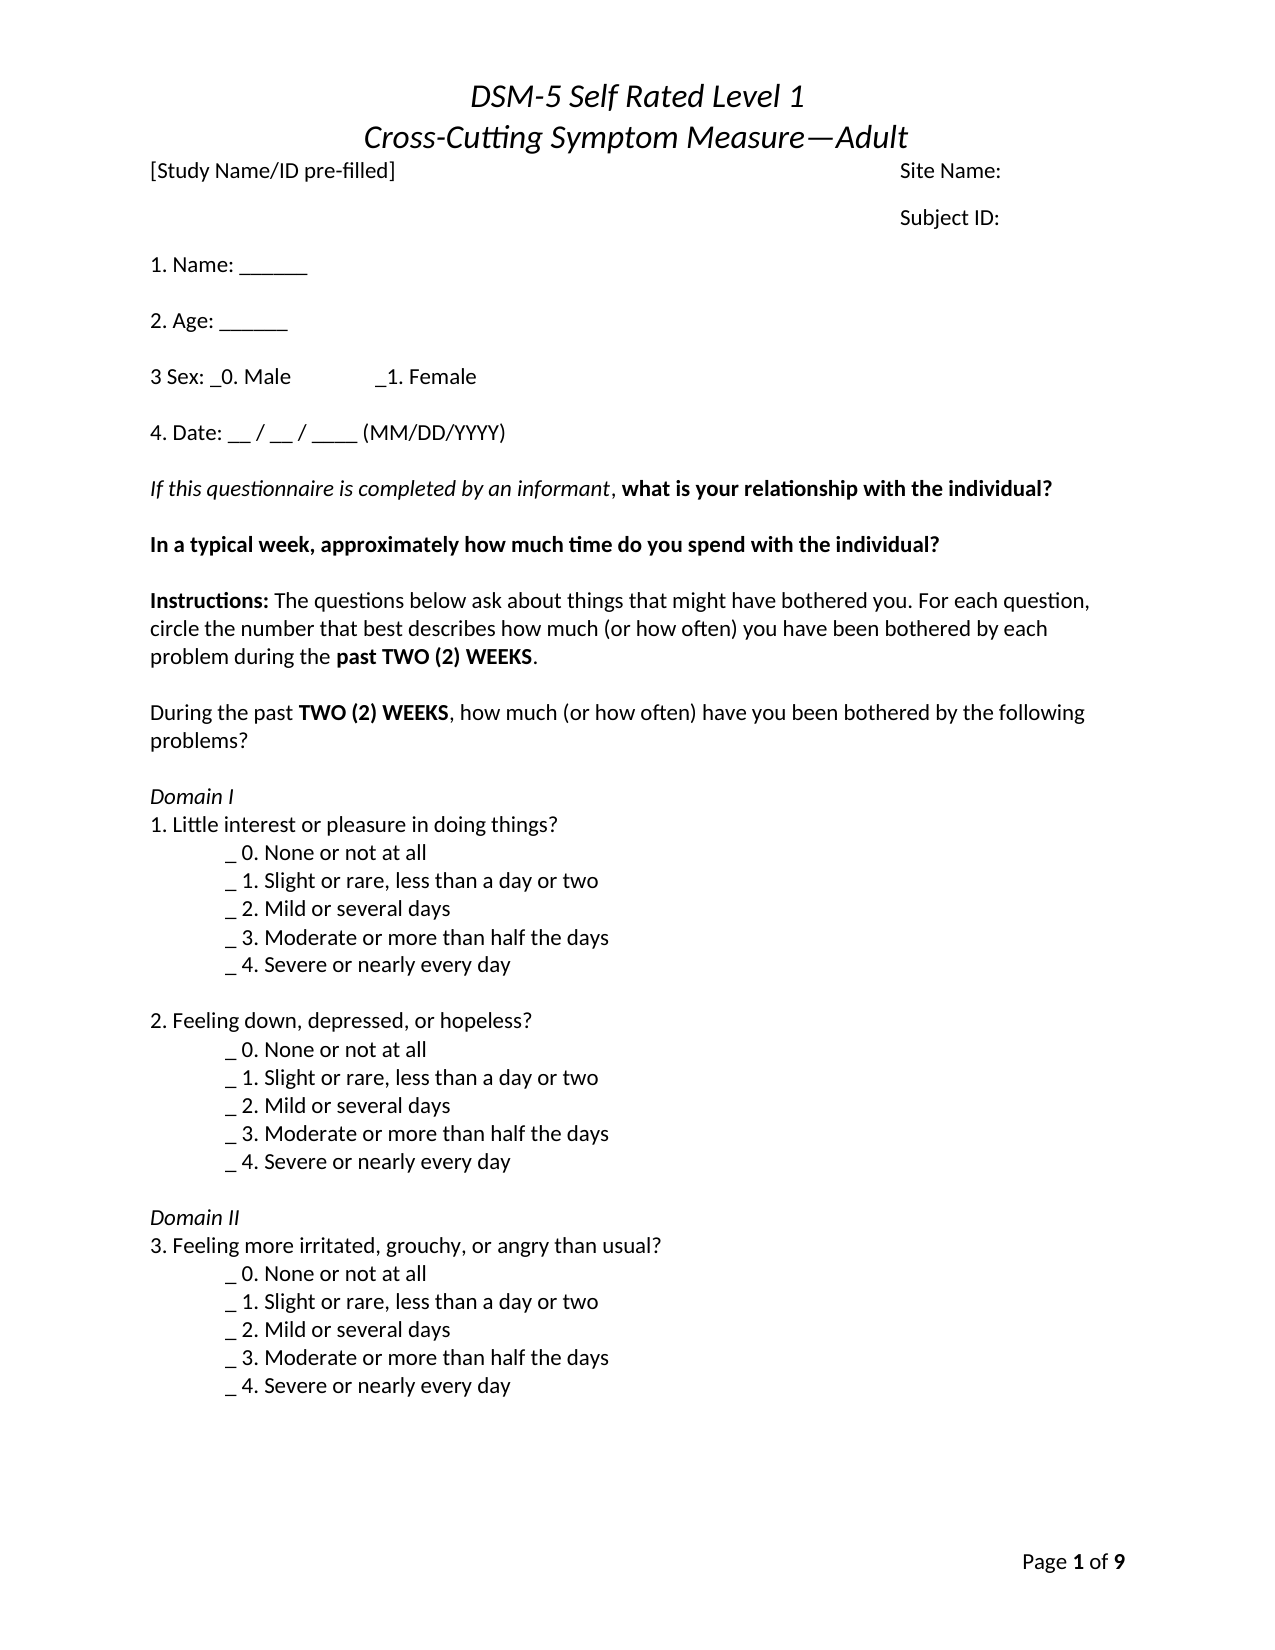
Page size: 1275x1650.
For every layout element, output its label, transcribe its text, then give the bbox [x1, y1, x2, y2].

text 2. Age: ______ [150, 306, 1125, 334]
text _ 4. Severe or nearly every day [150, 951, 1125, 979]
text _ 2. Mild or several days [150, 1315, 1125, 1343]
text 3. Feeling more irritated, grouchy, or angry than usual? [150, 1231, 1125, 1259]
text During the past TWO (2) WEEKS, how much (or how often) have you been bothered by the following problems? [150, 698, 1125, 754]
text _ 1. Slight or rare, less than a day or two [150, 867, 1125, 894]
text 4. Date: __ / __ / ____ (MM/DD/YYYY) [150, 418, 1125, 446]
text _ 2. Mild or several days [150, 894, 1125, 923]
text _ 3. Moderate or more than half the days [150, 1119, 1125, 1147]
text Domain II [150, 1203, 1125, 1231]
text _ 3. Moderate or more than half the days [150, 1343, 1125, 1371]
text 1. Name: ______ [150, 250, 1125, 278]
text _ 4. Severe or nearly every day [150, 1371, 1125, 1399]
text Instructions: The questions below ask about things that might have bothered you. For each question, circle the number that best describes how much (or how often) you have been bothered by each problem during the past TWO (2) WEEKS. [150, 586, 1125, 670]
text _ 0. None or not at all [150, 838, 1125, 867]
text _ 2. Mild or several days [150, 1091, 1125, 1119]
text Domain I [150, 782, 1125, 811]
text 2. Feeling down, depressed, or hopeless? [150, 1007, 1125, 1035]
text In a typical week, approximately how much time do you spend with the individual? [150, 530, 1125, 558]
text _ 0. None or not at all [150, 1035, 1125, 1063]
text 1. Little interest or pleasure in doing things? [150, 811, 1125, 838]
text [150, 1287, 1125, 1315]
text 3 Sex: _0. Male _1. Female [150, 362, 1125, 390]
text _ 0. None or not at all [150, 1259, 1125, 1287]
text _ 3. Moderate or more than half the days [150, 923, 1125, 951]
text _ 4. Severe or nearly every day [150, 1147, 1125, 1175]
text If this questionnaire is completed by an informant, what is your relationship with the individual? [150, 474, 1125, 502]
text _ 1. Slight or rare, less than a day or two [150, 1063, 1125, 1091]
